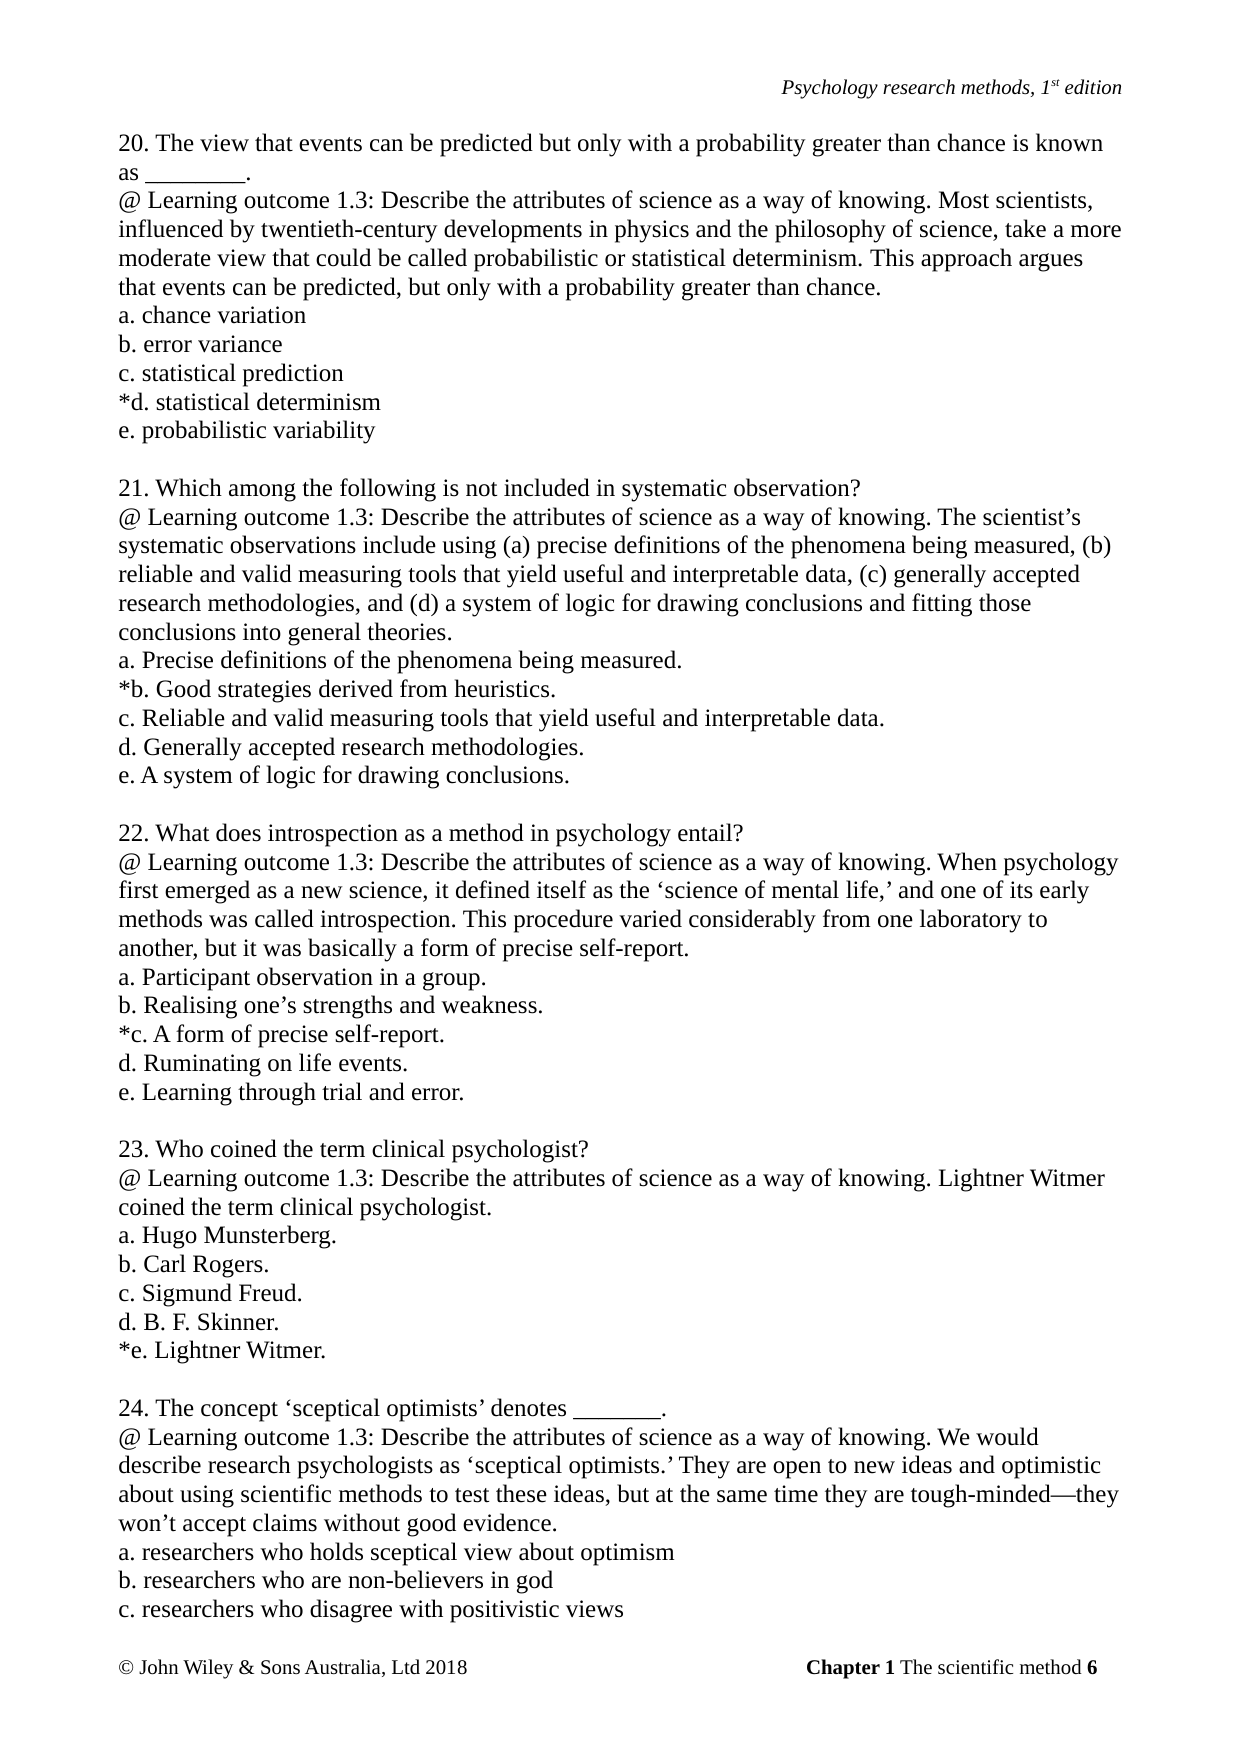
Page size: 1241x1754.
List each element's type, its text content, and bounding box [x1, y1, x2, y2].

text e. probabilistic variability [118, 415, 1122, 444]
text c. Reliable and valid measuring tools that yield useful and interpretable data. [118, 703, 1122, 732]
text @ Learning outcome 1.3: Describe the attributes of science as a way of knowing. We would describe research psychologists as ‘sceptical optimists.’ They are open to new ideas and optimistic about using scientific methods to test these ideas, but at the same time they are tough-minded—they won’t accept claims without good evidence. [118, 1422, 1122, 1537]
text b. Realising one’s strengths and weakness. [118, 990, 1122, 1019]
text @ Learning outcome 1.3: Describe the attributes of science as a way of knowing. Lightner Witmer coined the term clinical psychologist. [118, 1163, 1122, 1220]
text @ Learning outcome 1.3: Describe the attributes of science as a way of knowing. When psychology first emerged as a new science, it defined itself as the ‘science of mental life,’ and one of its early methods was called introspection. This procedure varied considerably from one laboratory to another, but it was basically a form of precise self-report. [118, 847, 1122, 962]
text a. Hugo Munsterberg. [118, 1220, 1122, 1249]
text b. error variance [118, 329, 1122, 358]
text *c. A form of precise self-report. [118, 1019, 1122, 1048]
text d. Generally accepted research methodologies. [118, 732, 1122, 760]
text *d. statistical determinism [118, 387, 1122, 415]
text a. Precise definitions of the phenomena being measured. [118, 645, 1122, 674]
text d. Ruminating on life events. [118, 1048, 1122, 1077]
text 21. Which among the following is not included in systematic observation? [118, 473, 1122, 502]
text e. A system of logic for drawing conclusions. [118, 760, 1122, 789]
text 20. The view that events can be predicted but only with a probability greater than chance is known as ________. [118, 128, 1122, 185]
text 24. The concept ‘sceptical optimists’ denotes _______. [118, 1393, 1122, 1422]
text d. B. F. Skinner. [118, 1307, 1122, 1335]
text @ Learning outcome 1.3: Describe the attributes of science as a way of knowing. The scientist’s systematic observations include using (a) precise definitions of the phenomena being measured, (b) reliable and valid measuring tools that yield useful and interpretable data, (c) generally accepted research methodologies, and (d) a system of logic for drawing conclusions and fitting those conclusions into general theories. [118, 502, 1122, 645]
text 23. Who coined the term clinical psychologist? [118, 1134, 1122, 1163]
text b. Carl Rogers. [118, 1249, 1122, 1278]
text b. researchers who are non-believers in god [118, 1565, 1122, 1594]
text c. statistical prediction [118, 358, 1122, 387]
text *b. Good strategies derived from heuristics. [118, 674, 1122, 703]
text @ Learning outcome 1.3: Describe the attributes of science as a way of knowing. Most scientists, influenced by twentieth-century developments in physics and the philosophy of science, take a more moderate view that could be called probabilistic or statistical determinism. This approach argues that events can be predicted, but only with a probability greater than chance. [118, 185, 1122, 300]
text a. Participant observation in a group. [118, 962, 1122, 990]
text e. Learning through trial and error. [118, 1077, 1122, 1105]
text c. Sigmund Freud. [118, 1278, 1122, 1307]
text a. researchers who holds sceptical view about optimism [118, 1537, 1122, 1565]
text 22. What does introspection as a method in psychology entail? [118, 818, 1122, 847]
text a. chance variation [118, 300, 1122, 329]
text *e. Lightner Witmer. [118, 1335, 1122, 1364]
text c. researchers who disagree with positivistic views [118, 1594, 1122, 1623]
